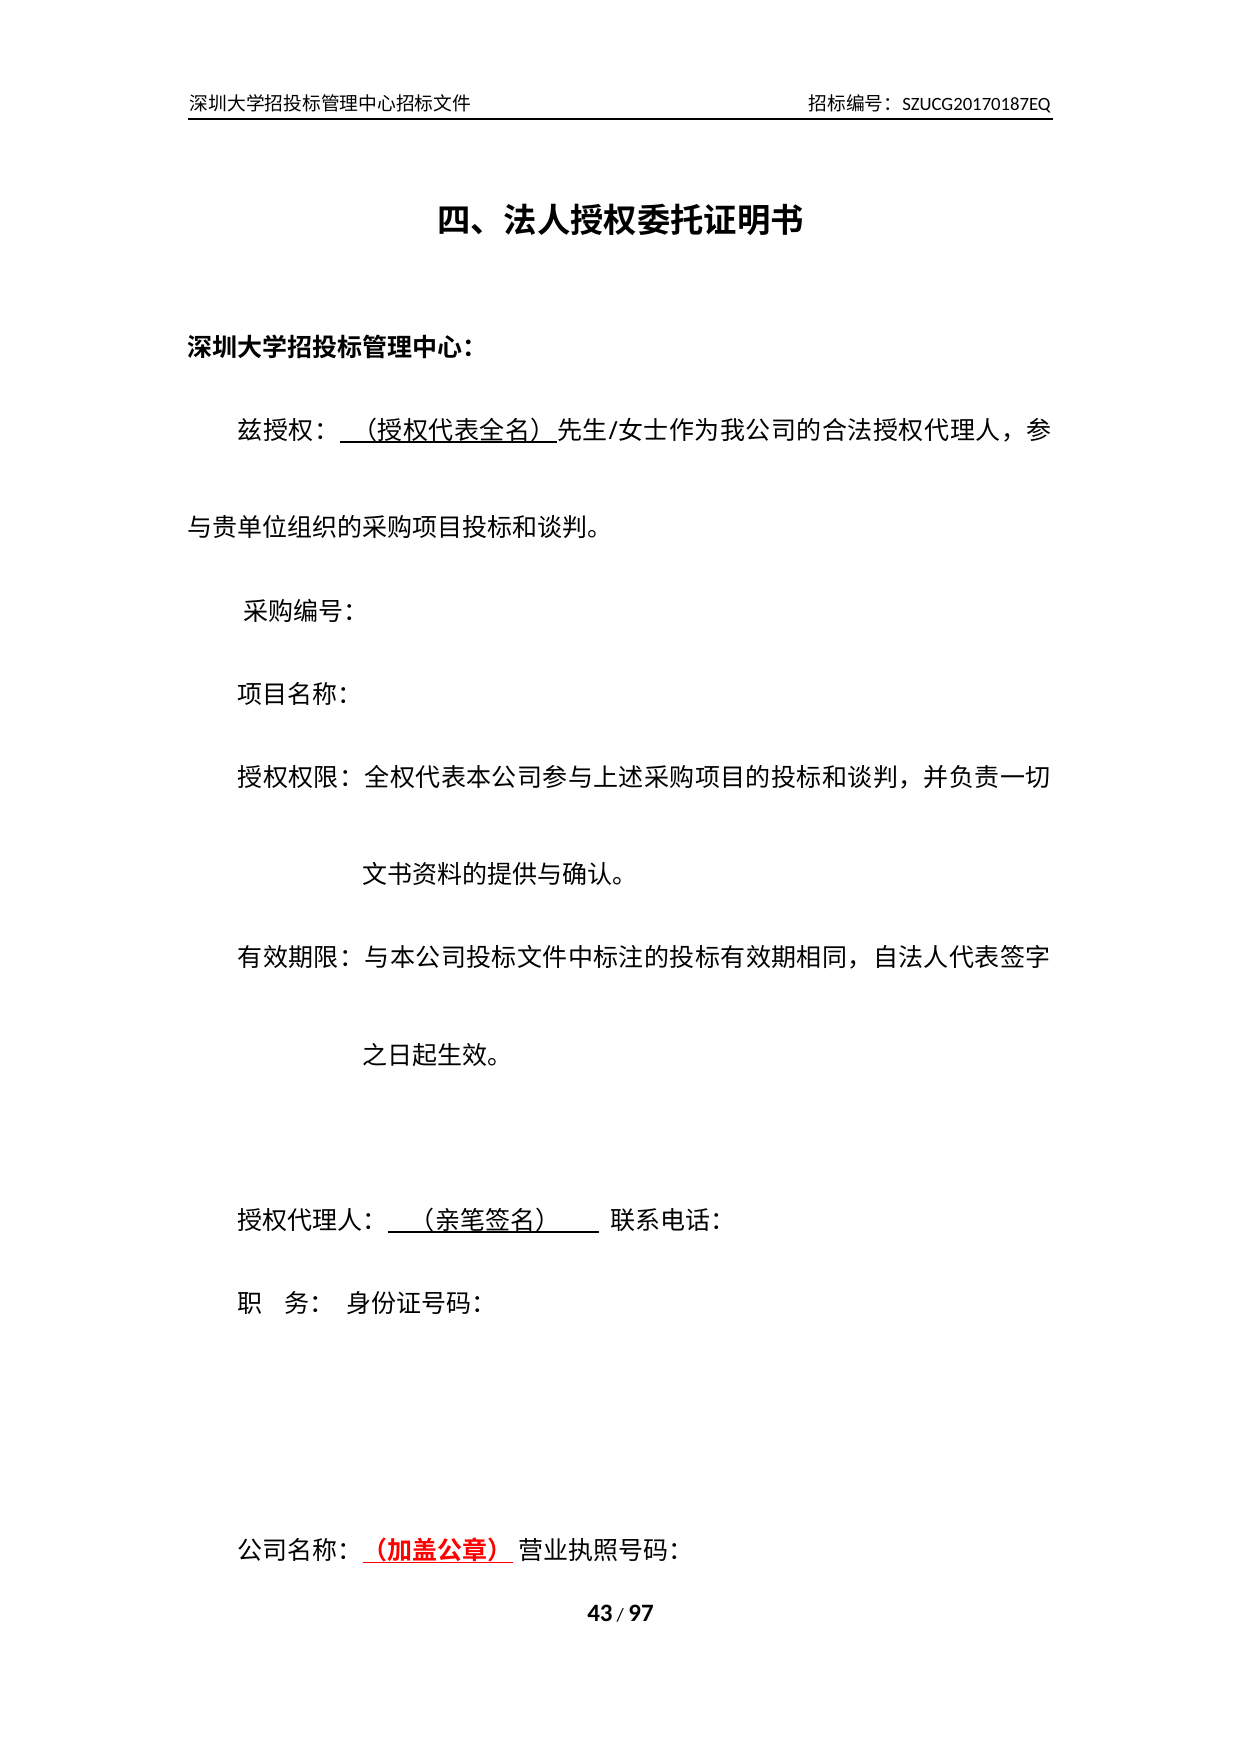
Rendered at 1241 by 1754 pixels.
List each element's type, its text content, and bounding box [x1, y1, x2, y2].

text 有效期限：与本公司投标文件中标注的投标有效期相同，自法人代表签字之日起生效。 [237, 923, 1053, 1086]
text 项目名称： [187, 660, 1053, 725]
text 授权权限：全权代表本公司参与上述采购项目的投标和谈判，并负责一切文书资料的提供与确认。 [237, 743, 1053, 905]
text 职 务： 身份证号码： [187, 1269, 1053, 1334]
text 授权代理人： （亲笔签名） 联系电话： [187, 1186, 1053, 1251]
text 采购编号： [187, 577, 1053, 642]
text 兹授权： （授权代表全名）先生/女士作为我公司的合法授权代理人，参与贵单位组织的采购项目投标和谈判。 [187, 396, 1053, 558]
text 公司名称：（加盖公章） 营业执照号码： [187, 1516, 1053, 1581]
text 深圳大学招投标管理中心： [187, 313, 1053, 378]
subtitle 四、法人授权委托证明书 [187, 186, 1053, 251]
